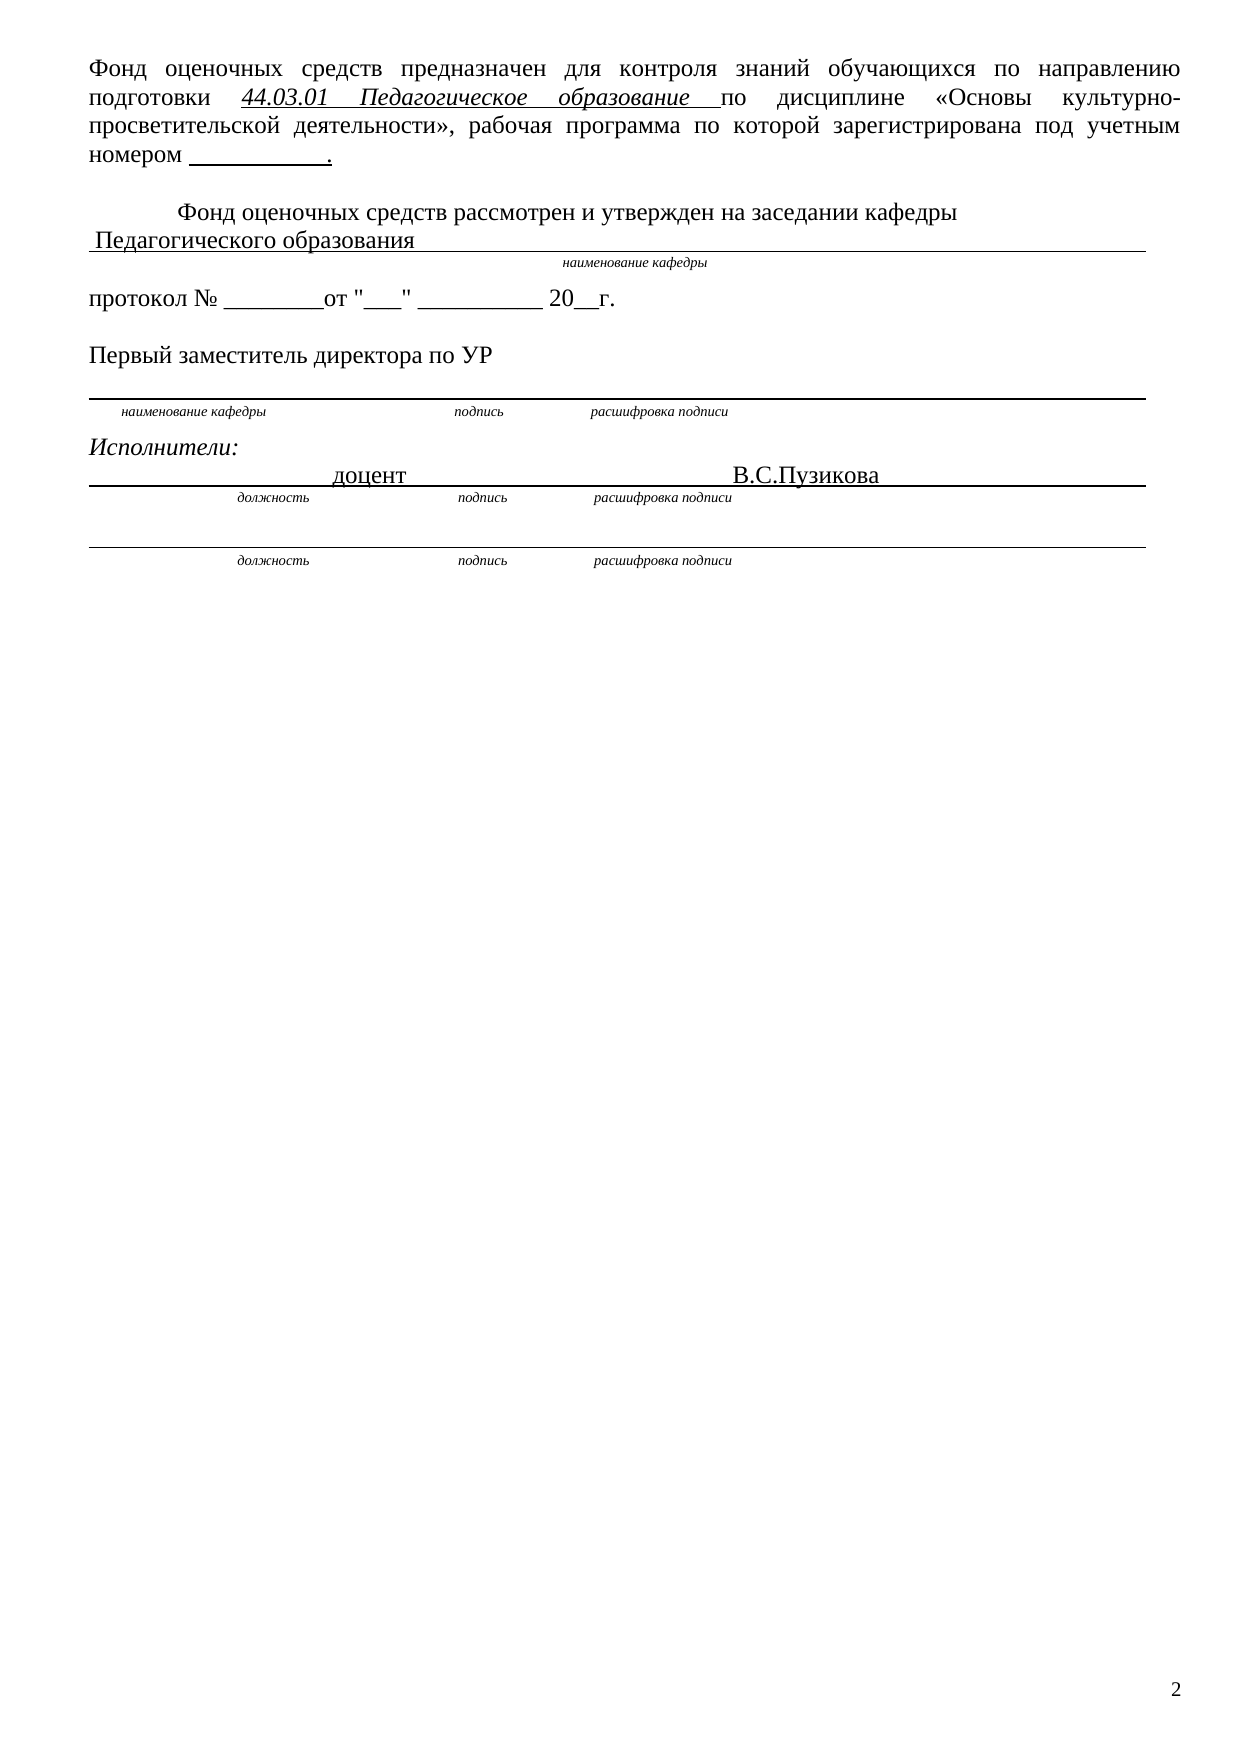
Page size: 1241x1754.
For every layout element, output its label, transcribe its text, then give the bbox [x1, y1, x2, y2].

text Исполнители: [88, 432, 1181, 460]
text Первый заместитель директора по УР [88, 341, 1181, 369]
text наименование кафедры [88, 254, 1181, 283]
text Фонд оценочных средств предназначен для контроля знаний обучающихся по направлению подготовки 44.03.01 Педагогическое образование по дисциплине «Основы культурно- просветительской деятельности», рабочая программа по которой зарегистрирована под учетным номером . [88, 53, 1181, 168]
text наименование кафедры подпись расшифровка подписи [88, 403, 1181, 432]
text Фонд оценочных средств рассмотрен и утвержден на заседании кафедры [88, 197, 1181, 226]
text Педагогического образования [88, 226, 1181, 254]
text протокол № ________от "___" __________ 20__г. [88, 283, 1181, 312]
text доцент В.С.Пузикова [88, 460, 1181, 489]
text должность подпись расшифровка подписи [88, 489, 1181, 518]
text должность подпись расшифровка подписи [88, 551, 1181, 580]
